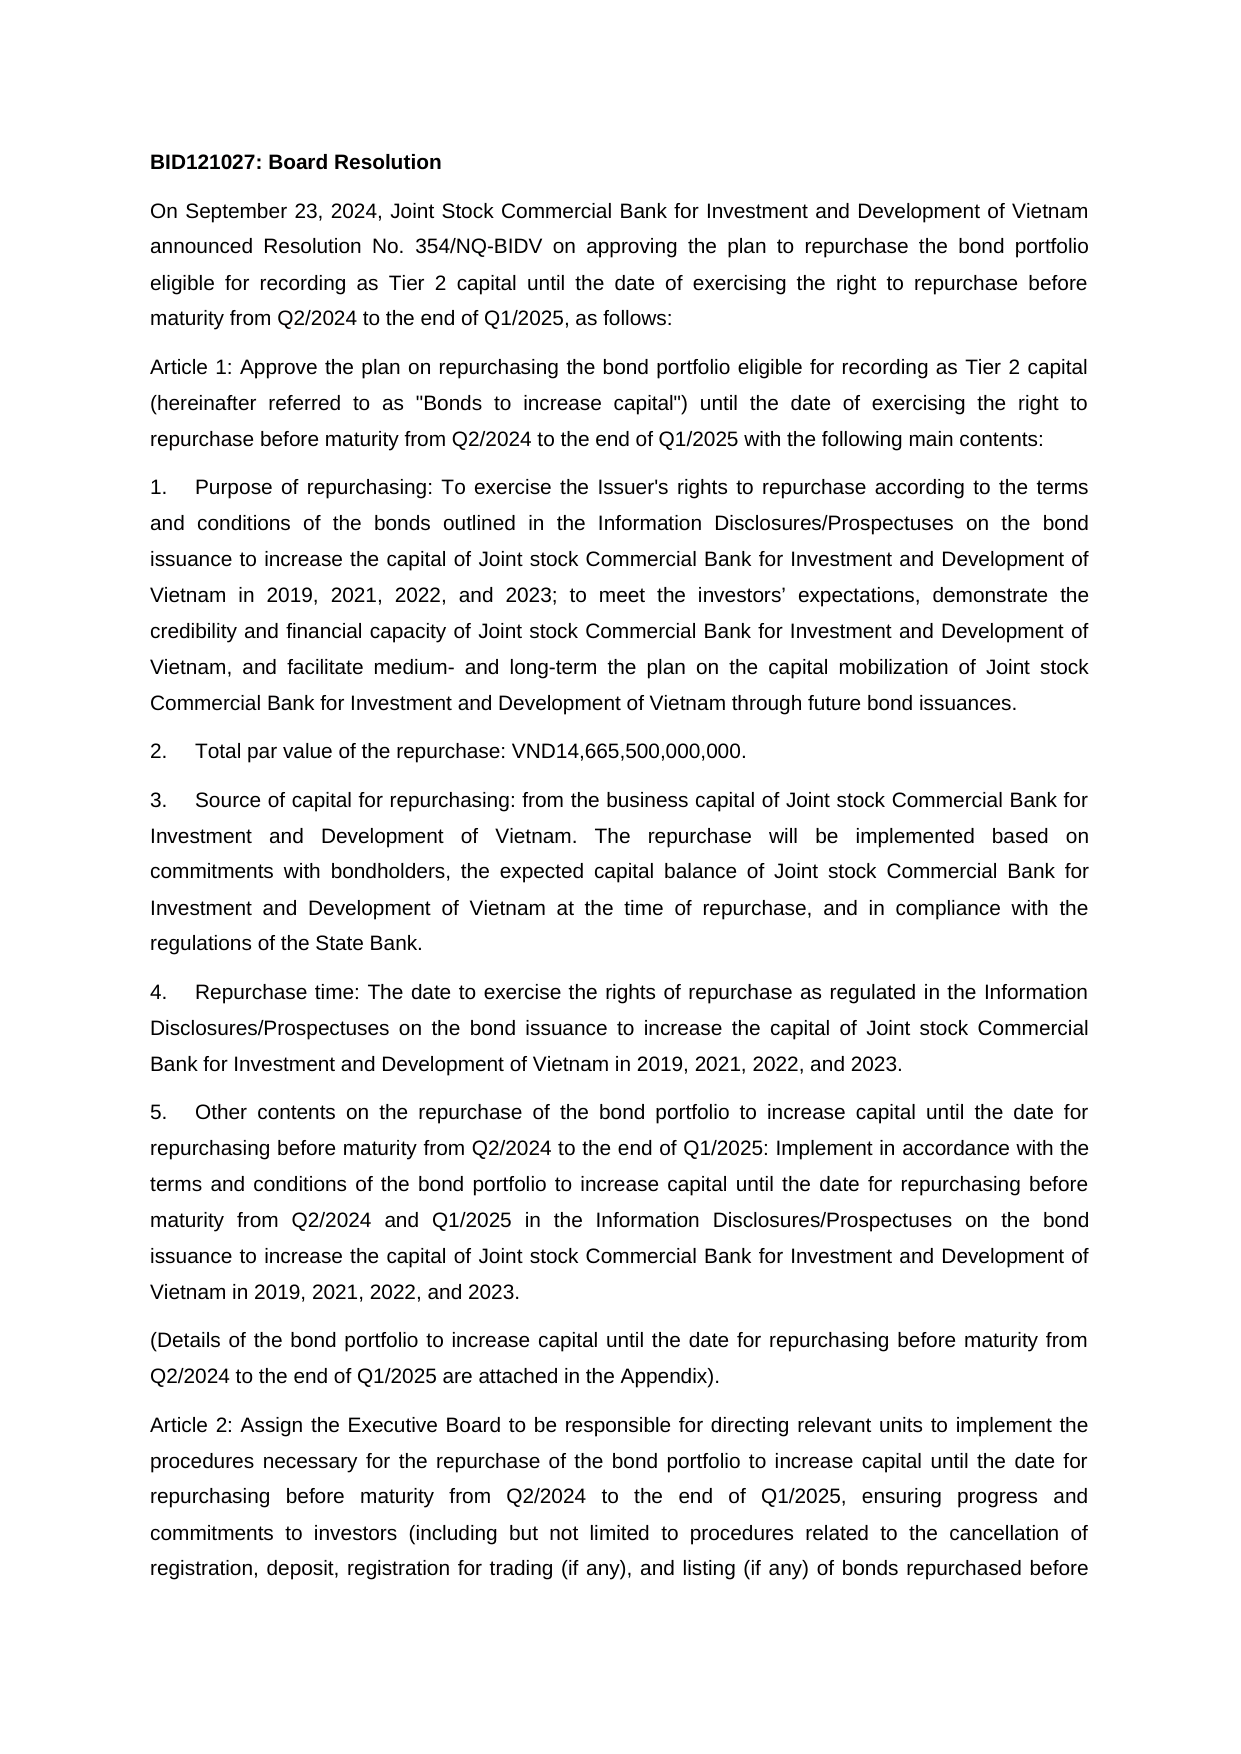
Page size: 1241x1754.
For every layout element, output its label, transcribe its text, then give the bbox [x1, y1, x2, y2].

text On September 23, 2024, Joint Stock Commercial Bank for Investment and Development of Vietnam announced Resolution No. 354/NQ-BIDV on approving the plan to repurchase the bond portfolio eligible for recording as Tier 2 capital until the date of exercising the right to repurchase before maturity from Q2/2024 to the end of Q1/2025, as follows: [150, 198, 1090, 330]
list Repurchase time: The date to exercise the rights of repurchase as regulated in the Information Disclosures/Prospectuses on the bond issuance to increase the capital of Joint stock Commercial Bank for Investment and Development of Vietnam in 2019, 2021, 2022, and 2023. [150, 980, 1090, 1076]
list Total par value of the repurchase: VND14,665,500,000,000. [150, 739, 1090, 763]
list Other contents on the repurchase of the bond portfolio to increase capital until the date for repurchasing before maturity from Q2/2024 to the end of Q1/2025: Implement in accordance with the terms and conditions of the bond portfolio to increase capital until the date for repurchasing before maturity from Q2/2024 and Q1/2025 in the Information Disclosures/Prospectuses on the bond issuance to increase the capital of Joint stock Commercial Bank for Investment and Development of Vietnam in 2019, 2021, 2022, and 2023. [150, 1100, 1090, 1304]
list Source of capital for repurchasing: from the business capital of Joint stock Commercial Bank for Investment and Development of Vietnam. The repurchase will be implemented based on commitments with bondholders, the expected capital balance of Joint stock Commercial Bank for Investment and Development of Vietnam at the time of repurchase, and in compliance with the regulations of the State Bank. [150, 787, 1090, 955]
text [150, 1412, 1090, 1580]
list Purpose of repurchasing: To exercise the Issuer's rights to repurchase according to the terms and conditions of the bonds outlined in the Information Disclosures/Prospectuses on the bond issuance to increase the capital of Joint stock Commercial Bank for Investment and Development of Vietnam in 2019, 2021, 2022, and 2023; to meet the investors’ expectations, demonstrate the credibility and financial capacity of Joint stock Commercial Bank for Investment and Development of Vietnam, and facilitate medium- and long-term the plan on the capital mobilization of Joint stock Commercial Bank for Investment and Development of Vietnam through future bond issuances. [150, 475, 1090, 714]
text Article 1: Approve the plan on repurchasing the bond portfolio eligible for recording as Tier 2 capital (hereinafter referred to as "Bonds to increase capital") until the date of exercising the right to repurchase before maturity from Q2/2024 to the end of Q1/2025 with the following main contents: [150, 355, 1090, 451]
text (Details of the bond portfolio to increase capital until the date for repurchasing before maturity from Q2/2024 to the end of Q1/2025 are attached in the Appendix). [150, 1328, 1090, 1388]
text BID121027: Board Resolution [150, 150, 1090, 174]
